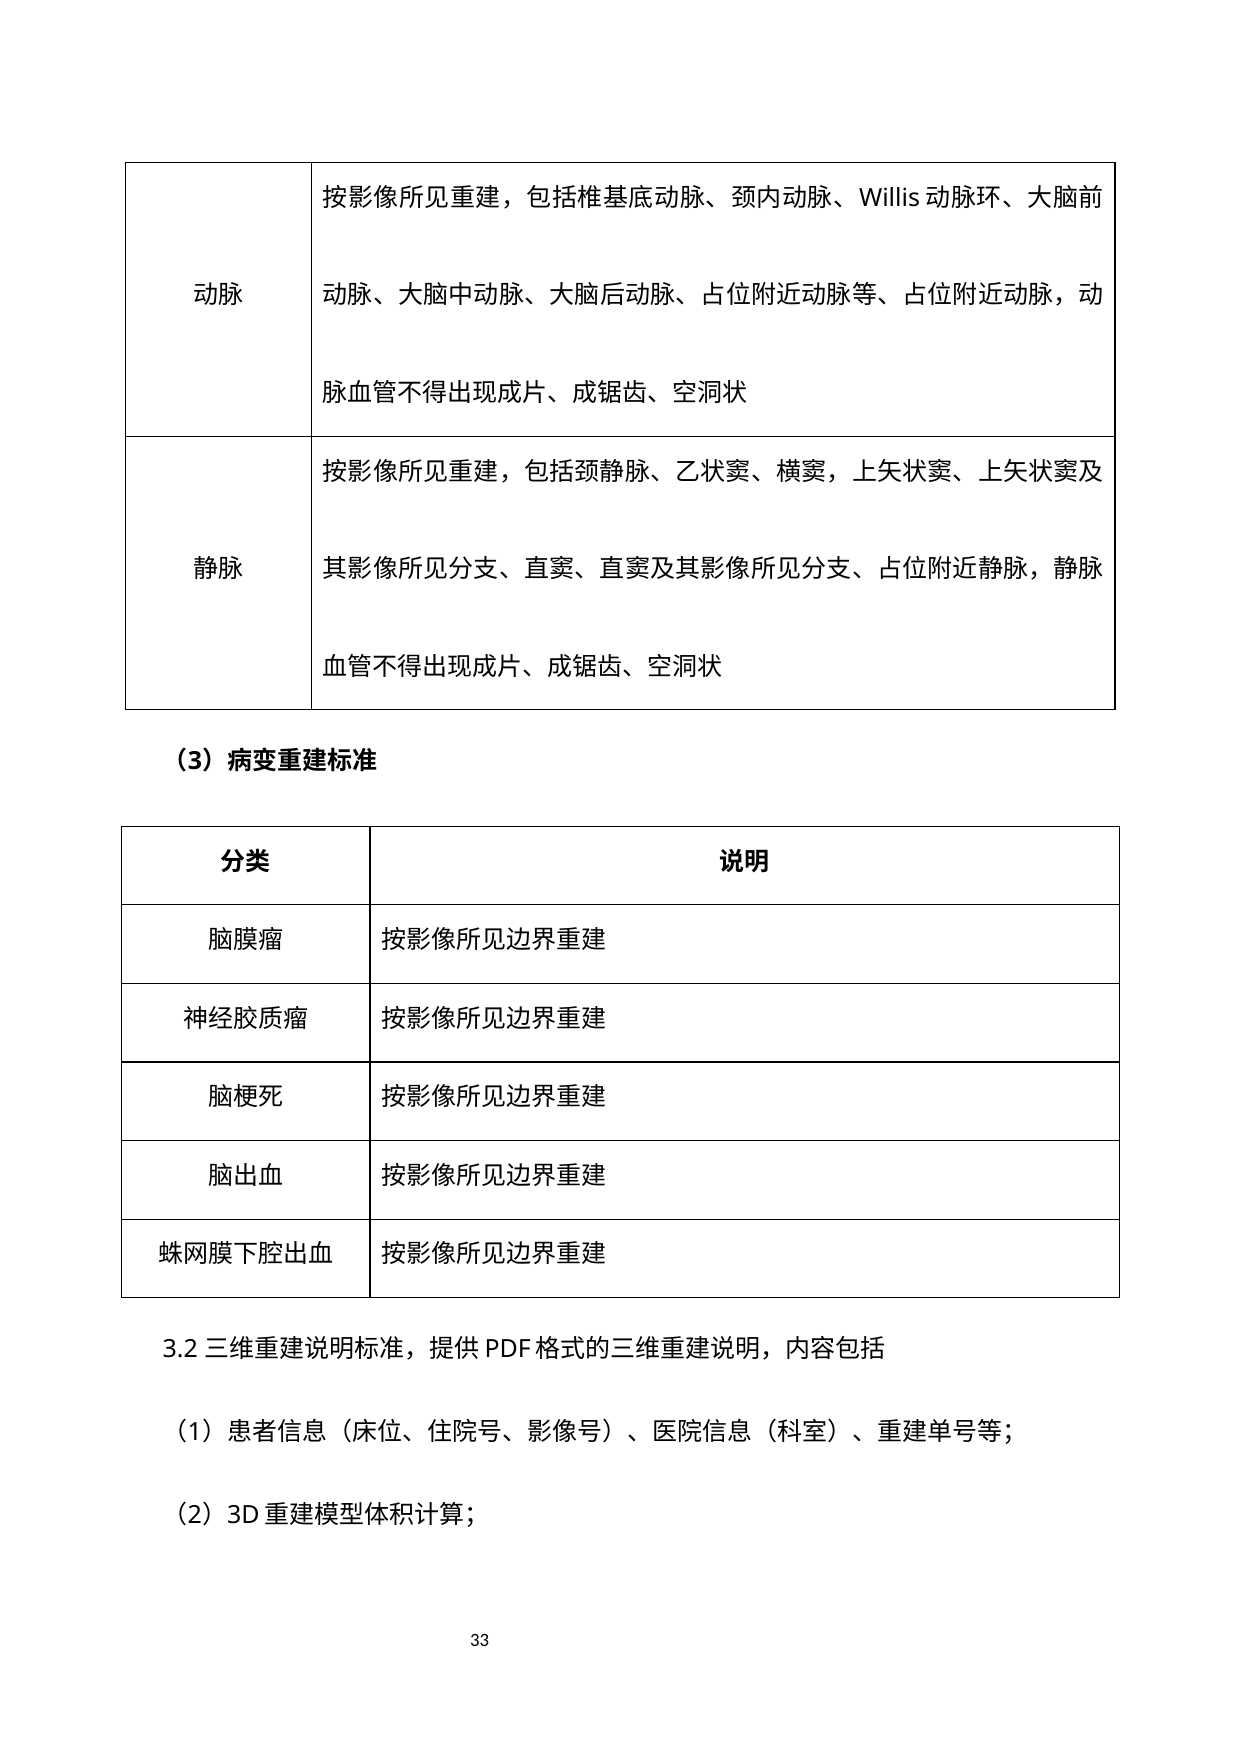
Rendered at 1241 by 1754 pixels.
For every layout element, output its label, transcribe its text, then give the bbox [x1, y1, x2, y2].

table_cell 按影像所见边界重建 [371, 984, 1119, 1061]
table_cell 按影像所见边界重建 [371, 1220, 1119, 1297]
table_cell 按影像所见边界重建 [371, 905, 1119, 983]
table_cell 按影像所见边界重建 [371, 1063, 1119, 1140]
table_cell 脑膜瘤 [122, 905, 369, 983]
table_header 说明 [371, 827, 1119, 904]
table_cell 静脉 [126, 437, 311, 709]
text （3）病变重建标准 [112, 726, 1128, 791]
table_cell 脑梗死 [122, 1063, 369, 1140]
table_cell 按影像所见重建，包括颈静脉、乙状窦、横窦，上矢状窦、上矢状窦及其影像所见分支、直窦、直窦及其影像所见分支、占位附近静脉，静脉血管不得出现成片、成锯齿、空洞状 [312, 437, 1114, 709]
text （1）患者信息（床位、住院号、影像号）、医院信息（科室）、重建单号等； [112, 1397, 1128, 1462]
table_cell 神经胶质瘤 [122, 984, 369, 1061]
table_cell 脑出血 [122, 1141, 369, 1218]
table_cell 蛛网膜下腔出血 [122, 1220, 369, 1297]
table_cell 按影像所见重建，包括椎基底动脉、颈内动脉、Willis动脉环、大脑前动脉、大脑中动脉、大脑后动脉、占位附近动脉等、占位附近动脉，动脉血管不得出现成片、成锯齿、空洞状 [312, 163, 1114, 436]
table_cell 动脉 [126, 163, 311, 436]
table_cell 按影像所见边界重建 [371, 1141, 1119, 1218]
text 3.2 三维重建说明标准，提供PDF格式的三维重建说明，内容包括 [112, 1314, 1128, 1379]
text （2）3D重建模型体积计算； [112, 1481, 1128, 1546]
table_header 分类 [122, 827, 369, 904]
